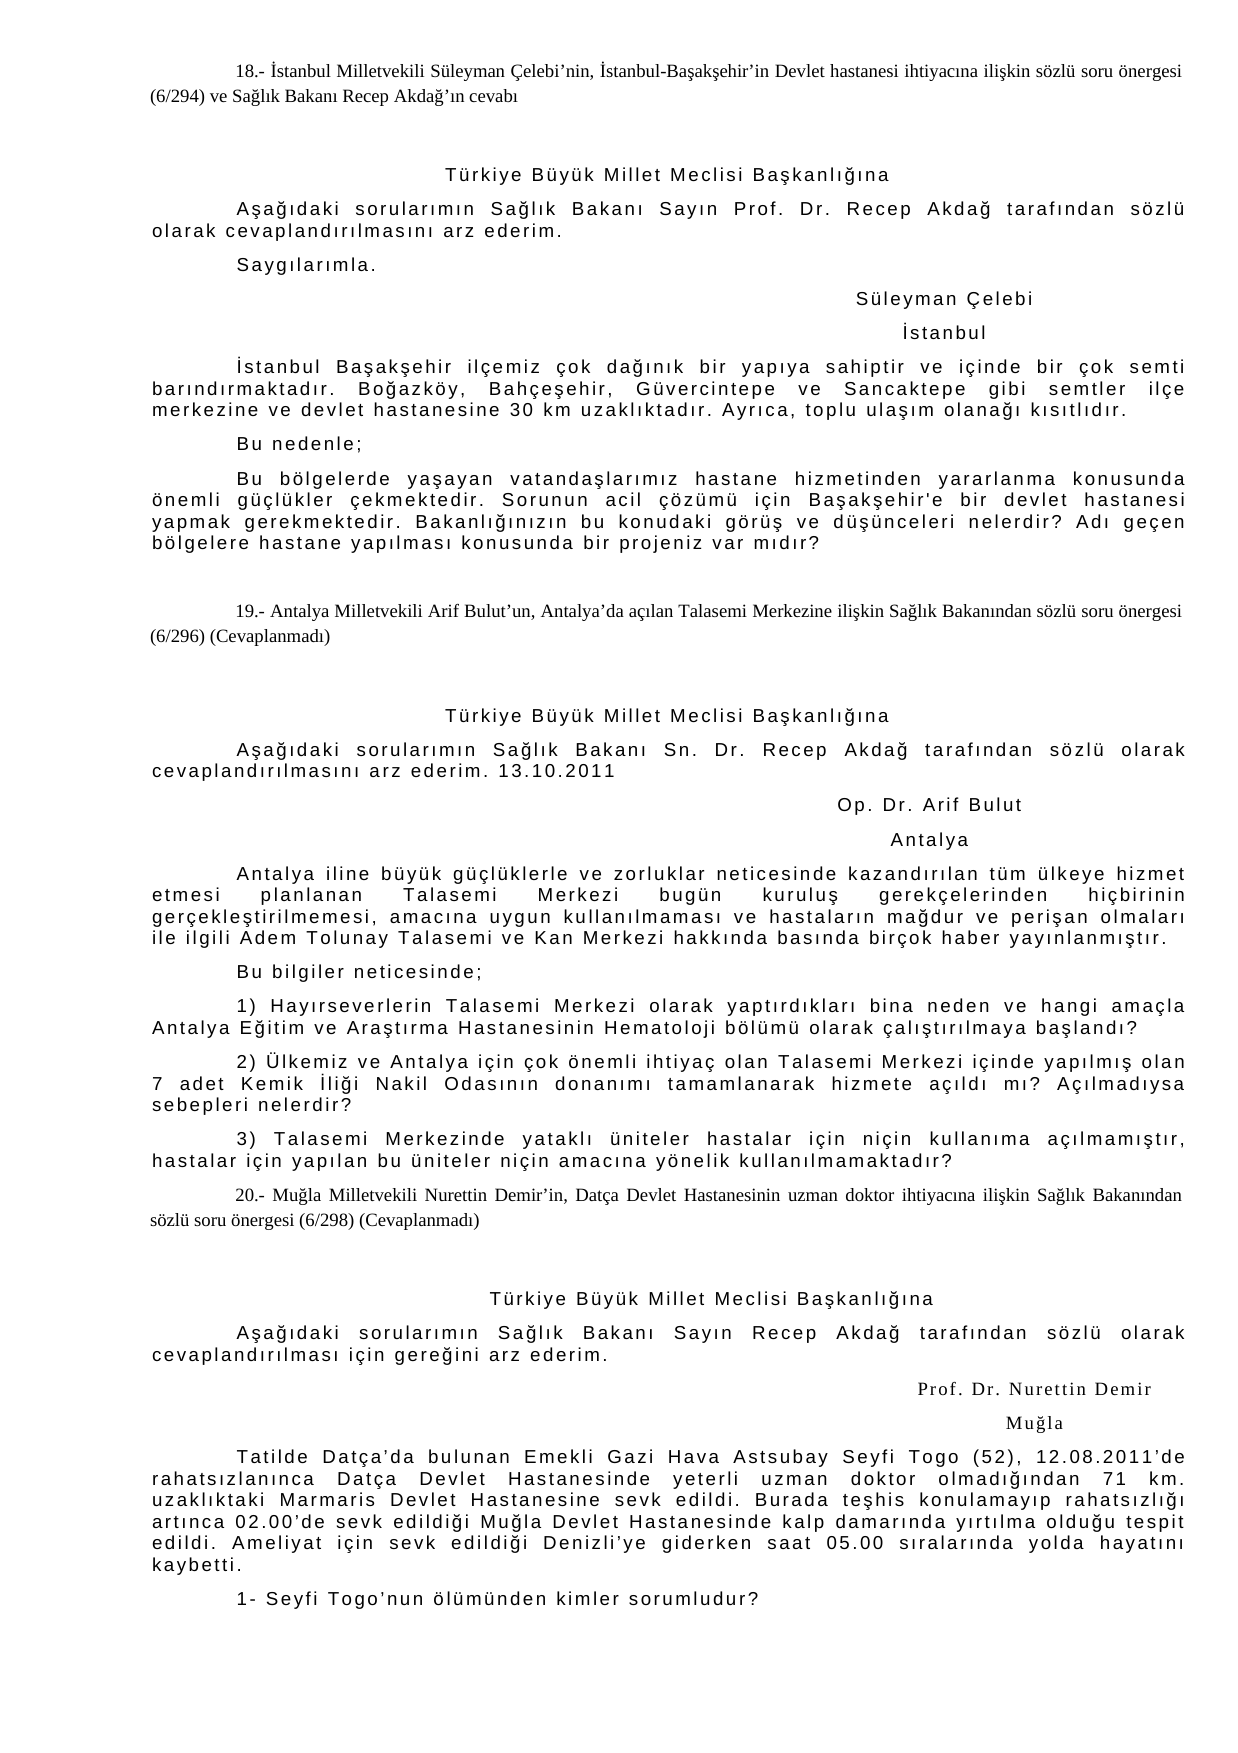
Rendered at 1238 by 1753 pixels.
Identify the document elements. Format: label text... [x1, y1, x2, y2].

text 20.- Muğla Milletvekili Nurettin Demir’in, Datça Devlet Hastanesinin uzman doktor ihtiyacına ilişkin Sağlık Bakanından sözlü soru önergesi (6/298) (Cevaplanmadı) [150, 1184, 1184, 1230]
text Türkiye Büyük Millet Meclisi Başkanlığına [148, 164, 1186, 186]
text Tatilde Datça’da bulunan Emekli Gazi Hava Astsubay Seyfi Togo (52), 12.08.2011’de rahatsızlanınca Datça Devlet Hastanesinde yeterli uzman doktor olmadığından . uzaklıktaki Marmaris Devlet Hastanesine sevk edildi. Burada teşhis konulamayıp rahatsızlığı artınca 02.00’de sevk edildiği Muğla Devlet Hastanesinde kalp damarında yırtılma olduğu tespit edildi. Ameliyat için sevk edildiği Denizli’ye giderken saat 05.00 sıralarında yolda hayatını kaybetti. [152, 1446, 1186, 1575]
text Aşağıdaki sorularımın Sağlık Bakanı Sn. Dr. Recep Akdağ tarafından sözlü olarak cevaplandırılmasını arz ederim. 13.10.2011 [152, 739, 1186, 782]
text Antalya iline büyük güçlüklerle ve zorluklar neticesinde kazandırılan tüm ülkeye hizmet etmesi planlanan Talasemi Merkezi bugün kuruluş gerekçelerinden hiçbirinin gerçekleştirilmemesi, amacına uygun kullanılmaması ve hastaların mağdur ve perişan olmaları ile ilgili Adem Tolunay Talasemi ve Kan Merkezi hakkında basında birçok haber yayınlanmıştır. [152, 862, 1186, 949]
text Süleyman Çelebi [152, 288, 1186, 309]
text İstanbul [152, 322, 1186, 343]
text İstanbul Başakşehir ilçemiz çok dağınık bir yapıya sahiptir ve içinde bir çok semti barındırmaktadır. Boğazköy, Bahçeşehir, Güvercintepe ve Sancaktepe gibi semtler ilçe merkezine ve devlet hastanesine uzaklıktadır. Ayrıca, toplu ulaşım olanağı kısıtlıdır. [152, 356, 1186, 421]
text Bu bölgelerde yaşayan vatandaşlarımız hastane hizmetinden yararlanma konusunda önemli güçlükler çekmektedir. Sorunun acil çözümü için Başakşehir'e bir devlet hastanesi yapmak gerekmektedir. Bakanlığınızın bu konudaki görüş ve düşünceleri nelerdir? Adı geçen bölgelere hastane yapılması konusunda bir projeniz var mıdır? [152, 467, 1186, 553]
text Türkiye Büyük Millet Meclisi Başkanlığına [152, 1288, 1186, 1310]
text Aşağıdaki sorularımın Sağlık Bakanı Sayın Recep Akdağ tarafından sözlü olarak cevaplandırılması için gereğini arz ederim. [152, 1322, 1186, 1365]
text Bu nedenle; [152, 433, 1186, 455]
text 18.- İstanbul Milletvekili Süleyman Çelebi’nin, İstanbul-Başakşehir’in Devlet hastanesi ihtiyacına ilişkin sözlü soru önergesi (6/294) ve Sağlık Bakanı Recep Akdağ’ın cevabı [150, 60, 1184, 106]
text Op. Dr. Arif Bulut [152, 794, 1186, 816]
text 19.- Antalya Milletvekili Arif Bulut’un, Antalya’da açılan Talasemi Merkezine ilişkin Sağlık Bakanından sözlü soru önergesi (6/296) (Cevaplanmadı) [150, 600, 1184, 646]
text Antalya [152, 828, 1186, 850]
text Aşağıdaki sorularımın Sağlık Bakanı Sayın Prof. Dr. Recep Akdağ tarafından sözlü olarak cevaplandırılmasını arz ederim. [152, 198, 1186, 241]
text 1) Hayırseverlerin Talasemi Merkezi olarak yaptırdıkları bina neden ve hangi amaçla Antalya Eğitim ve Araştırma Hastanesinin Hematoloji bölümü olarak çalıştırılmaya başlandı? [152, 995, 1186, 1038]
text Bu bilgiler neticesinde; [152, 961, 1186, 983]
text Muğla [152, 1412, 1186, 1433]
text Saygılarımla. [152, 254, 1186, 275]
text 2) Ülkemiz ve Antalya için çok önemli ihtiyaç olan Talasemi Merkezi içinde yapılmış olan 7 adet Kemik İliği Nakil Odasının donanımı tamamlanarak hizmete açıldı mı? Açılmadıysa sebepleri nelerdir? [152, 1051, 1186, 1116]
text 1- Seyfi Togo’nun ölümünden kimler sorumludur? [152, 1588, 1186, 1609]
text 3) Talasemi Merkezinde yataklı üniteler hastalar için niçin kullanıma açılmamıştır, hastalar için yapılan bu üniteler niçin amacına yönelik kullanılmamaktadır? [152, 1128, 1186, 1171]
text Prof. Dr. Nurettin Demir [152, 1378, 1186, 1399]
text Türkiye Büyük Millet Meclisi Başkanlığına [148, 704, 1186, 726]
